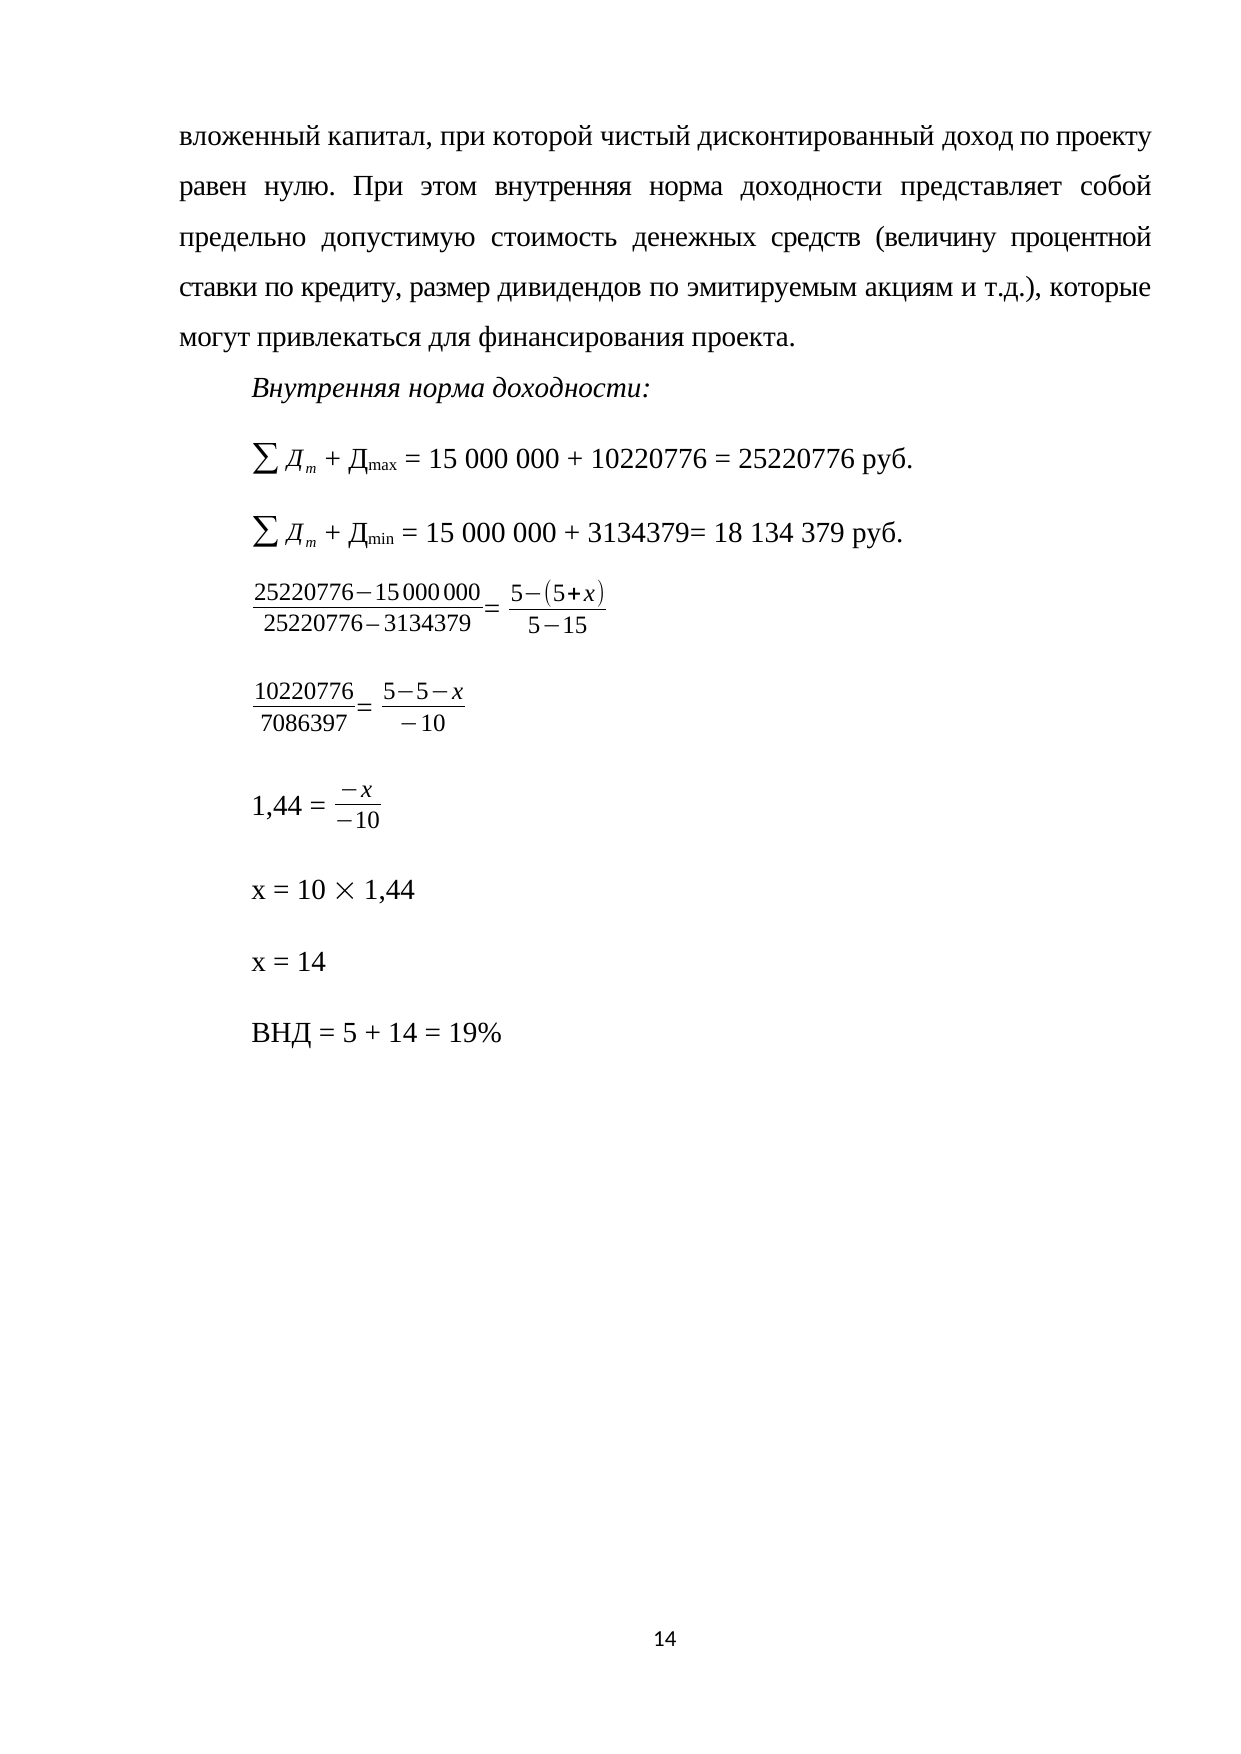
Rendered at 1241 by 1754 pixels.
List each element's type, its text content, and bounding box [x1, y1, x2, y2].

text = [177, 577, 1152, 639]
text ВНД = 5 + 14 = 19% [177, 1015, 1152, 1048]
text = [177, 677, 1152, 738]
text 1,44 = [177, 776, 1152, 835]
text х = 14 [177, 944, 1152, 977]
text + Дmin = 15 000 000 + 3134379= 18 134 379 руб. [177, 515, 1152, 551]
text х = 10 1,44 [177, 872, 1152, 906]
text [179, 118, 1152, 353]
text + Дmax = 15 000 000 + 10220776 = 25220776 руб. [177, 441, 1152, 477]
text Внутренняя норма доходности: [177, 370, 1152, 403]
